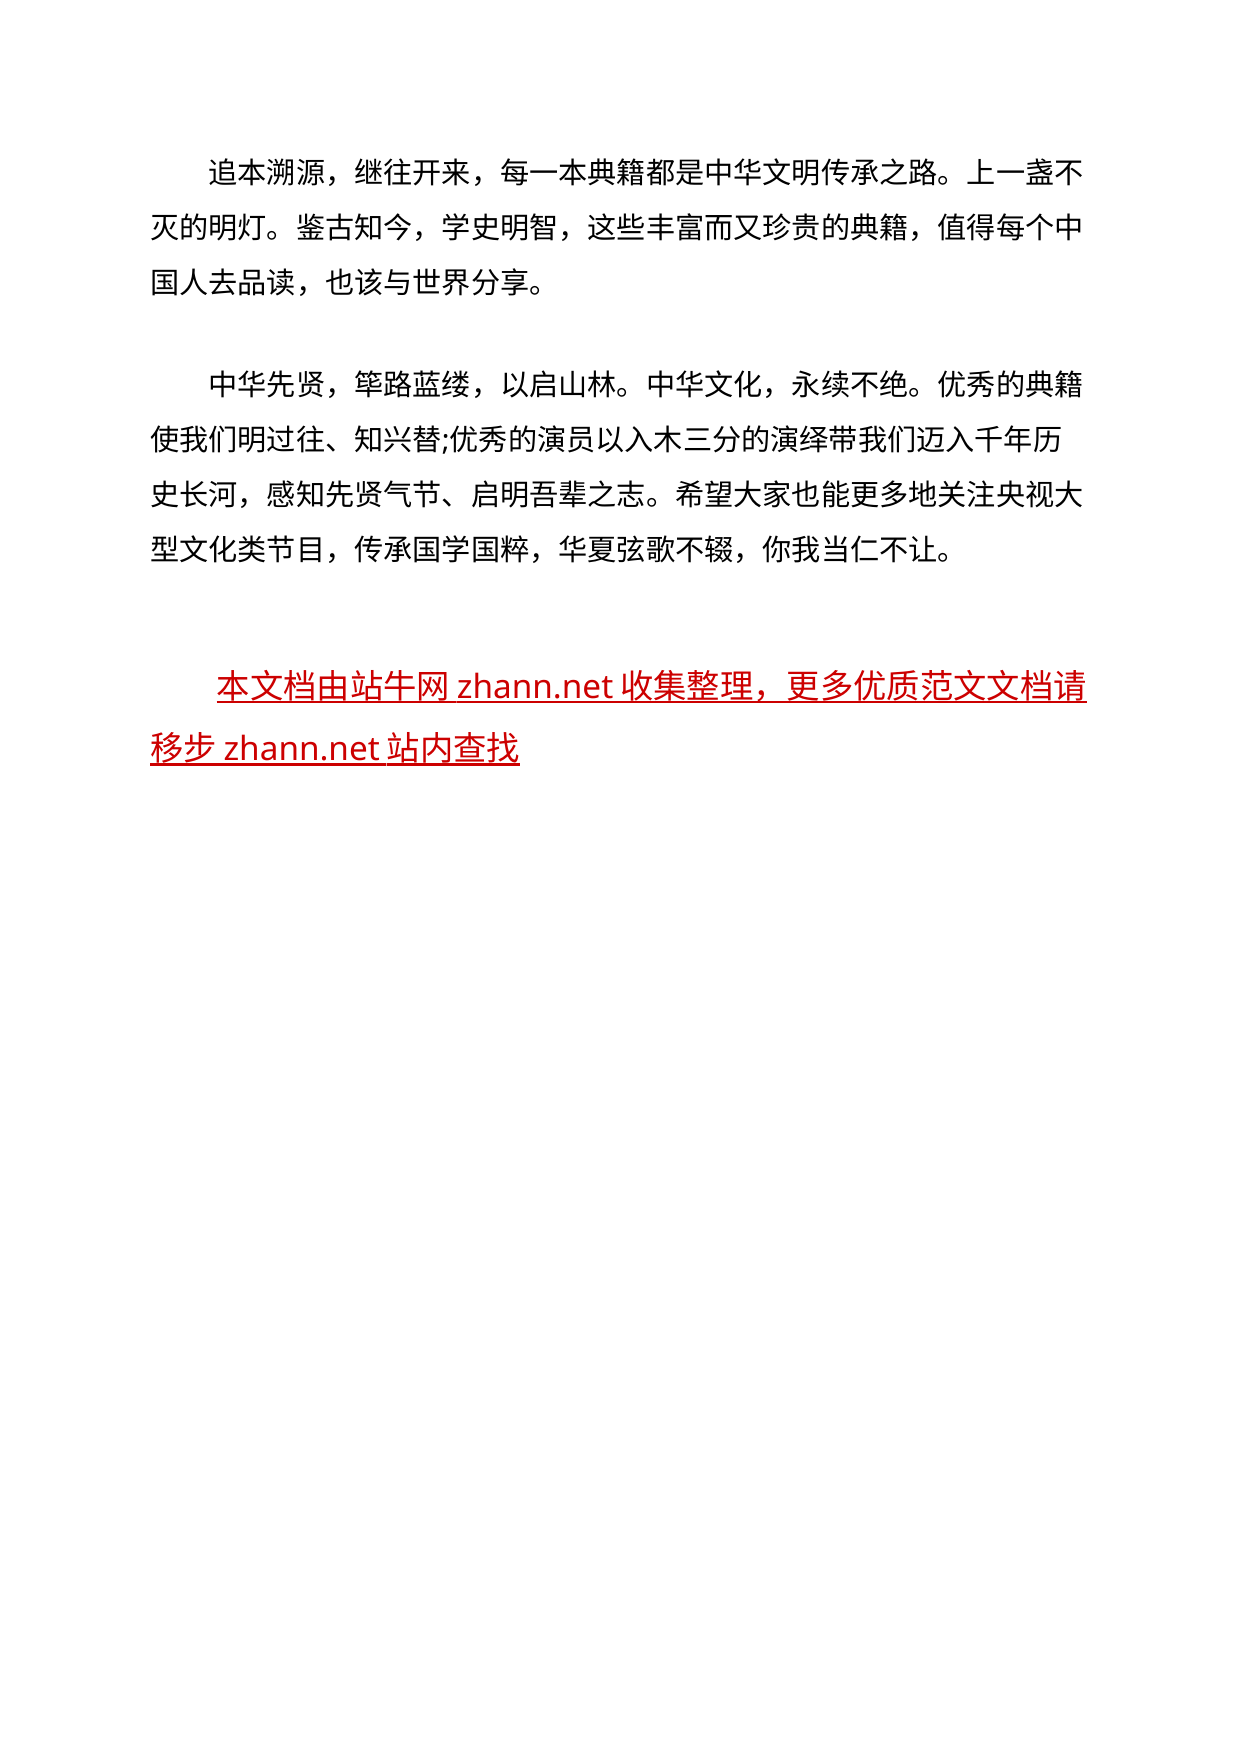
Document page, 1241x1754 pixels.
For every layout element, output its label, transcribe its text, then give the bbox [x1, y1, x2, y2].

text 本文档由站牛网zhann.net收集整理，更多优质范文文档请移步zhann.net站内查找 [150, 659, 1090, 771]
text 中华先贤，筚路蓝缕，以启山林。中华文化，永续不绝。优秀的典籍使我们明过往、知兴替;优秀的演员以入木三分的演绎带我们迈入千年历史长河，感知先贤气节、启明吾辈之志。希望大家也能更多地关注央视大型文化类节目，传承国学国粹，华夏弦歌不辍，你我当仁不让。 [150, 362, 1090, 569]
text 追本溯源，继往开来，每一本典籍都是中华文明传承之路。上一盏不灭的明灯。鉴古知今，学史明智，这些丰富而又珍贵的典籍，值得每个中国人去品读，也该与世界分享。 [150, 150, 1090, 302]
